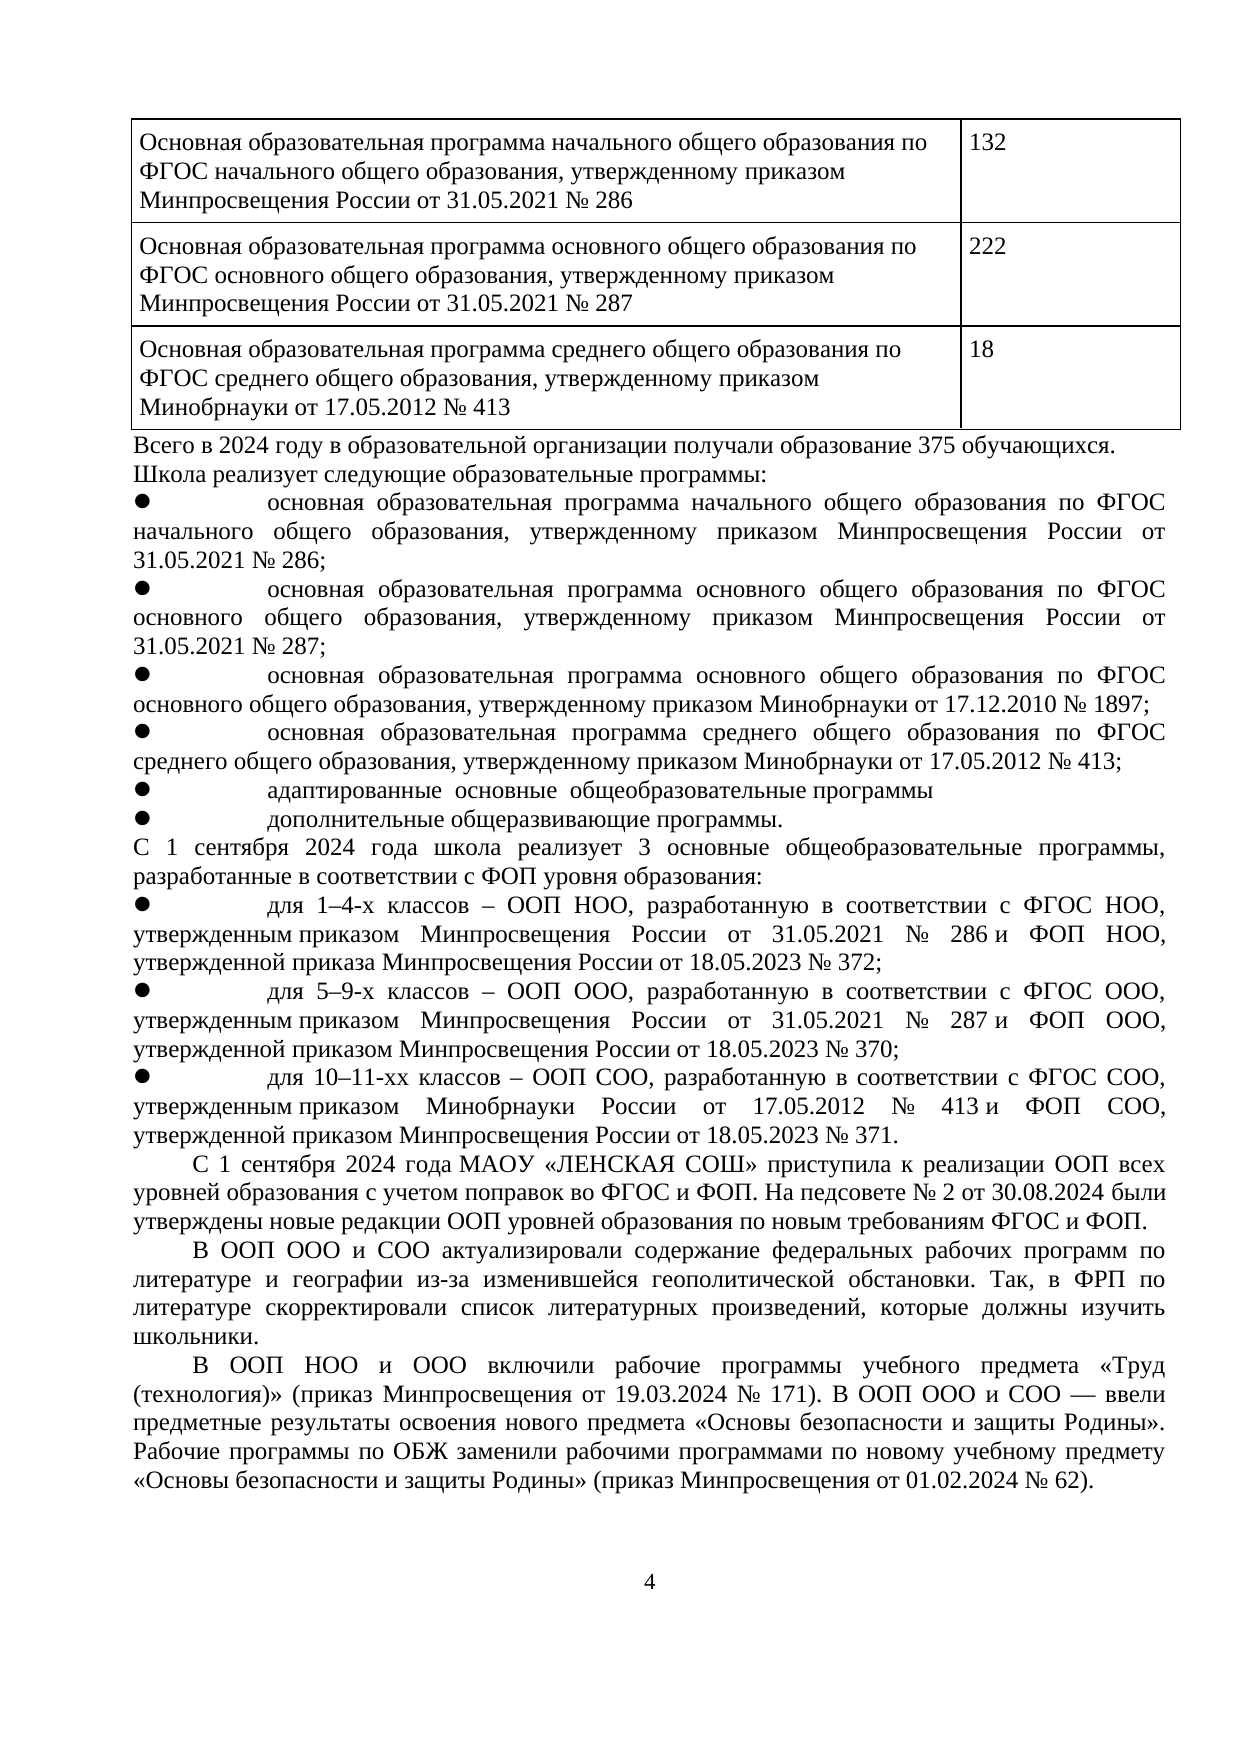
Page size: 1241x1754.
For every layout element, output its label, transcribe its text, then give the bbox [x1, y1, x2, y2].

text Школа реализует следующие образовательные программы: [133, 459, 1166, 487]
list основная образовательная программа среднего общего образования по ФГОС среднего общего образования, утвержденному приказом Минобрнауки от 17.05.2012 № 413; [133, 717, 1166, 775]
table_cell Основная образовательная программа основного общего образования по ФГОС основного общего образования, утвержденному приказом Минпросвещения России от 31.05.2021 № 287 [132, 223, 960, 325]
list для 5–9-х классов – ООП ООО, разработанную в соответствии с ФГОС ООО, утвержденным приказом Минпросвещения России от 31.05.2021 № 287 и ФОП ООО, утвержденной приказом Минпросвещения России от 18.05.2023 № 370; [133, 976, 1166, 1062]
list основная образовательная программа основного общего образования по ФГОС основного общего образования, утвержденному приказом Минпросвещения России от 31.05.2021 № 287; [133, 574, 1166, 660]
text В ООП ООО и СОО актуализировали содержание федеральных рабочих программ по литературе и географии из-за изменившейся геополитической обстановки. Так, в ФРП по литературе скорректировали список литературных произведений, которые должны изучить школьники. [133, 1235, 1166, 1350]
list дополнительные общеразвивающие программы. [133, 804, 1166, 832]
list основная образовательная программа основного общего образования по ФГОС основного общего образования, утвержденному приказом Минобрнауки от 17.12.2010 № 1897; [133, 660, 1166, 717]
text С 1 сентября 2024 года МАОУ «ЛЕНСКАЯ СОШ» приступила к реализации ООП всех уровней образования с учетом поправок во ФГОС и ФОП. На педсовете № 2 от 30.08.2024 были утверждены новые редакции ООП уровней образования по новым требованиям ФГОС и ФОП. [133, 1149, 1166, 1235]
table_cell Основная образовательная программа среднего общего образования по ФГОС среднего общего образования, утвержденному приказом Минобрнауки от 17.05.2012 № 413 [132, 327, 960, 428]
text С 1 сентября 2024 года школа реализует 3 основные общеобразовательные программы, разработанные в соответствии с ФОП уровня образования: [133, 832, 1166, 890]
list основная образовательная программа начального общего образования по ФГОС начального общего образования, утвержденному приказом Минпросвещения России от 31.05.2021 № 286; [133, 487, 1166, 574]
table_cell Основная образовательная программа начального общего образования по ФГОС начального общего образования, утвержденному приказом Минпросвещения России от 31.05.2021 № 286 [132, 120, 960, 222]
table_cell 18 [962, 327, 1180, 428]
table_cell 222 [962, 223, 1180, 325]
list для 10–11-хх классов – ООП СОО, разработанную в соответствии с ФГОС СОО, утвержденным приказом Минобрнауки России от 17.05.2012 № 413 и ФОП СОО, утвержденной приказом Минпросвещения России от 18.05.2023 № 371. [133, 1062, 1166, 1149]
table_cell 132 [962, 120, 1180, 222]
list адаптированные основные общеобразовательные программы [133, 775, 1166, 804]
list для 1–4-х классов – ООП НОО, разработанную в соответствии с ФГОС НОО, утвержденным приказом Минпросвещения России от 31.05.2021 № 286 и ФОП НОО, утвержденной приказа Минпросвещения России от 18.05.2023 № 372; [133, 890, 1166, 976]
text В ООП НОО и ООО включили рабочие программы учебного предмета «Труд (технология)» (приказ Минпросвещения от 19.03.2024 № 171). В ООП ООО и СОО — ввели предметные результаты освоения нового предмета «Основы безопасности и защиты Родины». Рабочие программы по ОБЖ заменили рабочими программами по новому учебному предмету «Основы безопасности и защиты Родины» (приказ Минпросвещения от 01.02.2024 № 62). [133, 1350, 1166, 1494]
text Всего в 2024 году в образовательной организации получали образование 375 обучающихся. [133, 430, 1166, 459]
